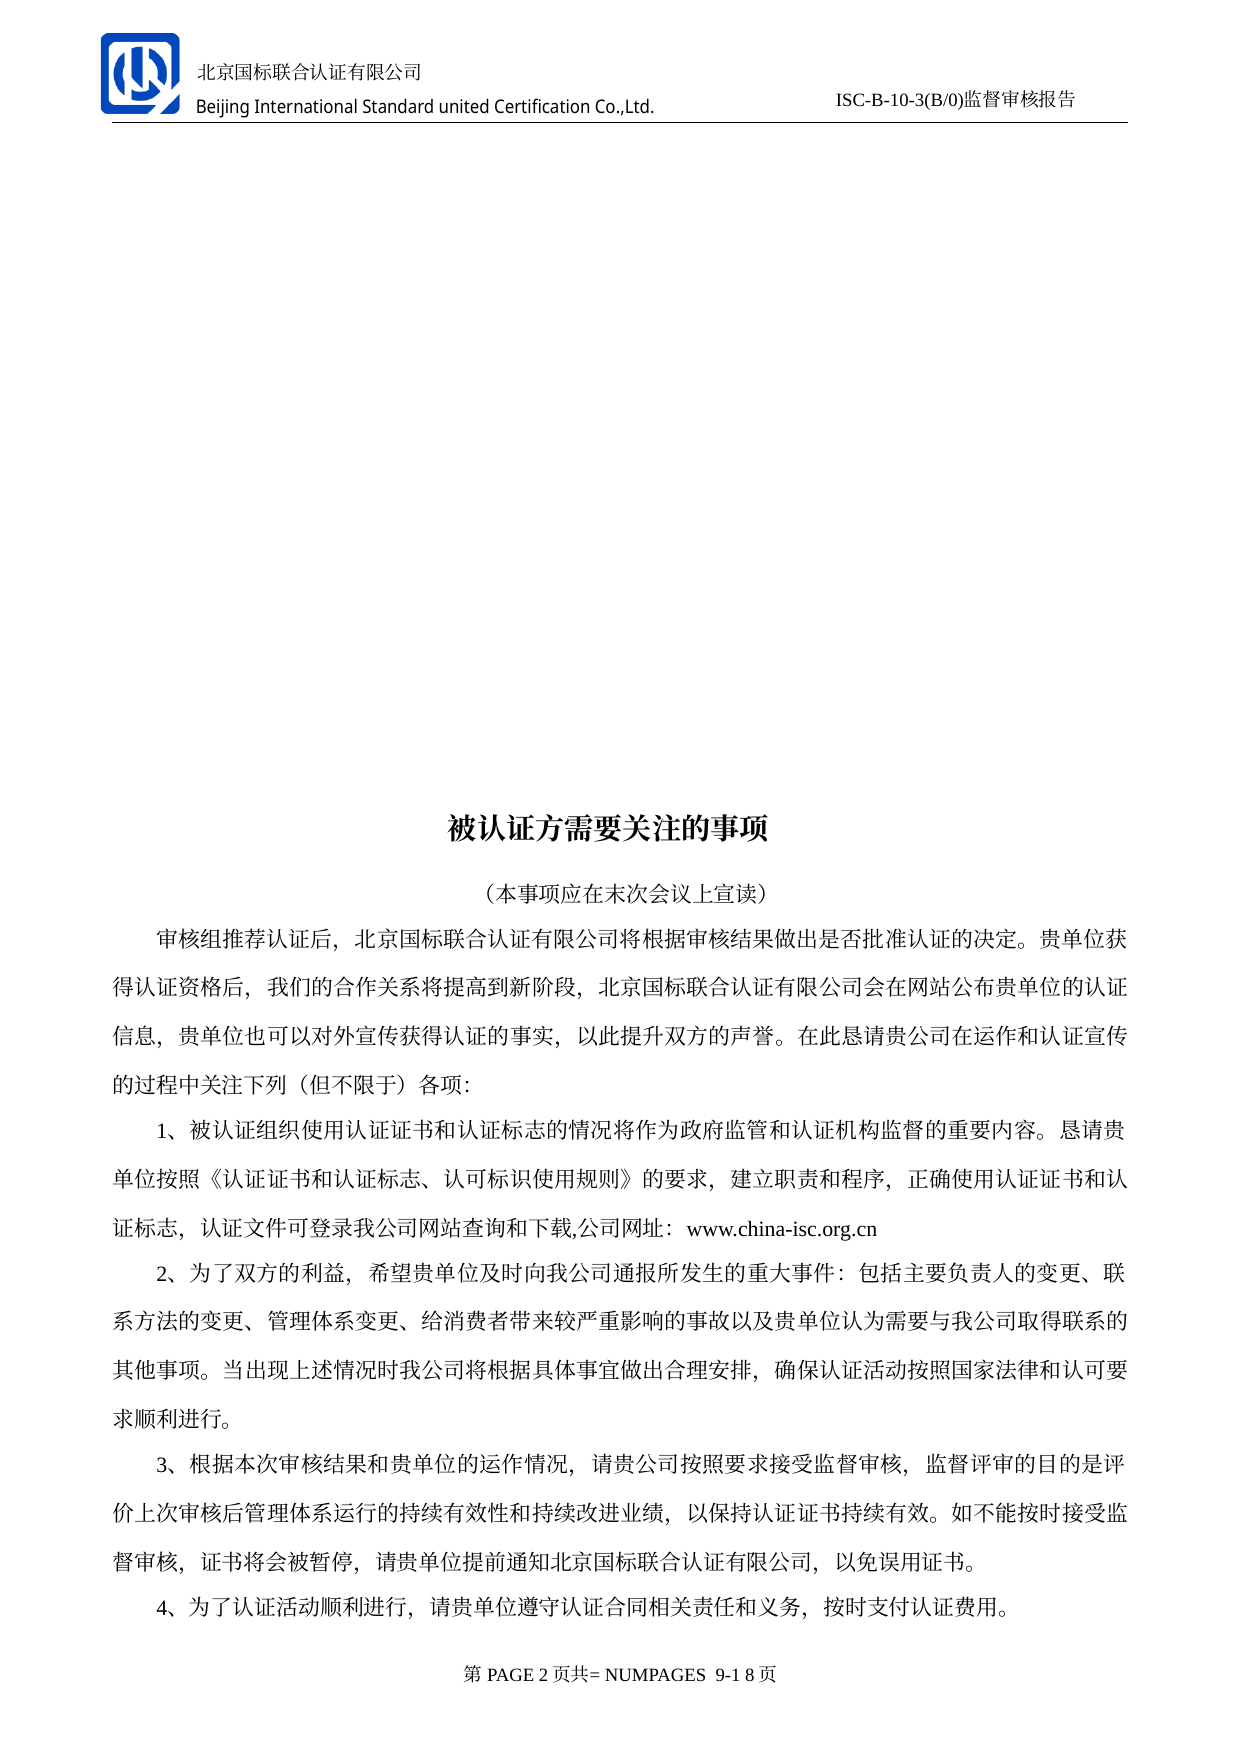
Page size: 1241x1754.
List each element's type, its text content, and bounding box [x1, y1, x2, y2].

text （本事项应在末次会议上宣读） [112, 878, 1128, 910]
text 1、被认证组织使用认证证书和认证标志的情况将作为政府监管和认证机构监督的重要内容。恳请贵单位按照《认证证书和认证标志、认可标识使用规则》的要求，建立职责和程序，正确使用认证证书和认证标志，认证文件可登录我公司网站查询和下载,公司网址：www.china-isc.org.cn [112, 1114, 1128, 1244]
text 审核组推荐认证后，北京国标联合认证有限公司将根据审核结果做出是否批准认证的决定。贵单位获得认证资格后，我们的合作关系将提高到新阶段，北京国标联合认证有限公司会在网站公布贵单位的认证信息，贵单位也可以对外宣传获得认证的事实，以此提升双方的声誉。在此恳请贵公司在运作和认证宣传的过程中关注下列（但不限于）各项： [112, 923, 1128, 1102]
picture [100, 33, 180, 114]
text 被认证方需要关注的事项 [112, 796, 1128, 861]
text 3、根据本次审核结果和贵单位的运作情况，请贵公司按照要求接受监督审核，监督评审的目的是评价上次审核后管理体系运行的持续有效性和持续改进业绩，以保持认证证书持续有效。如不能按时接受监督审核，证书将会被暂停，请贵单位提前通知北京国标联合认证有限公司，以免误用证书。 [112, 1448, 1128, 1578]
text 4、为了认证活动顺利进行，请贵单位遵守认证合同相关责任和义务，按时支付认证费用。 [112, 1591, 1128, 1623]
text 2、为了双方的利益，希望贵单位及时向我公司通报所发生的重大事件：包括主要负责人的变更、联系方法的变更、管理体系变更、给消费者带来较严重影响的事故以及贵单位认为需要与我公司取得联系的其他事项。当出现上述情况时我公司将根据具体事宜做出合理安排，确保认证活动按照国家法律和认可要求顺利进行。 [112, 1257, 1128, 1436]
